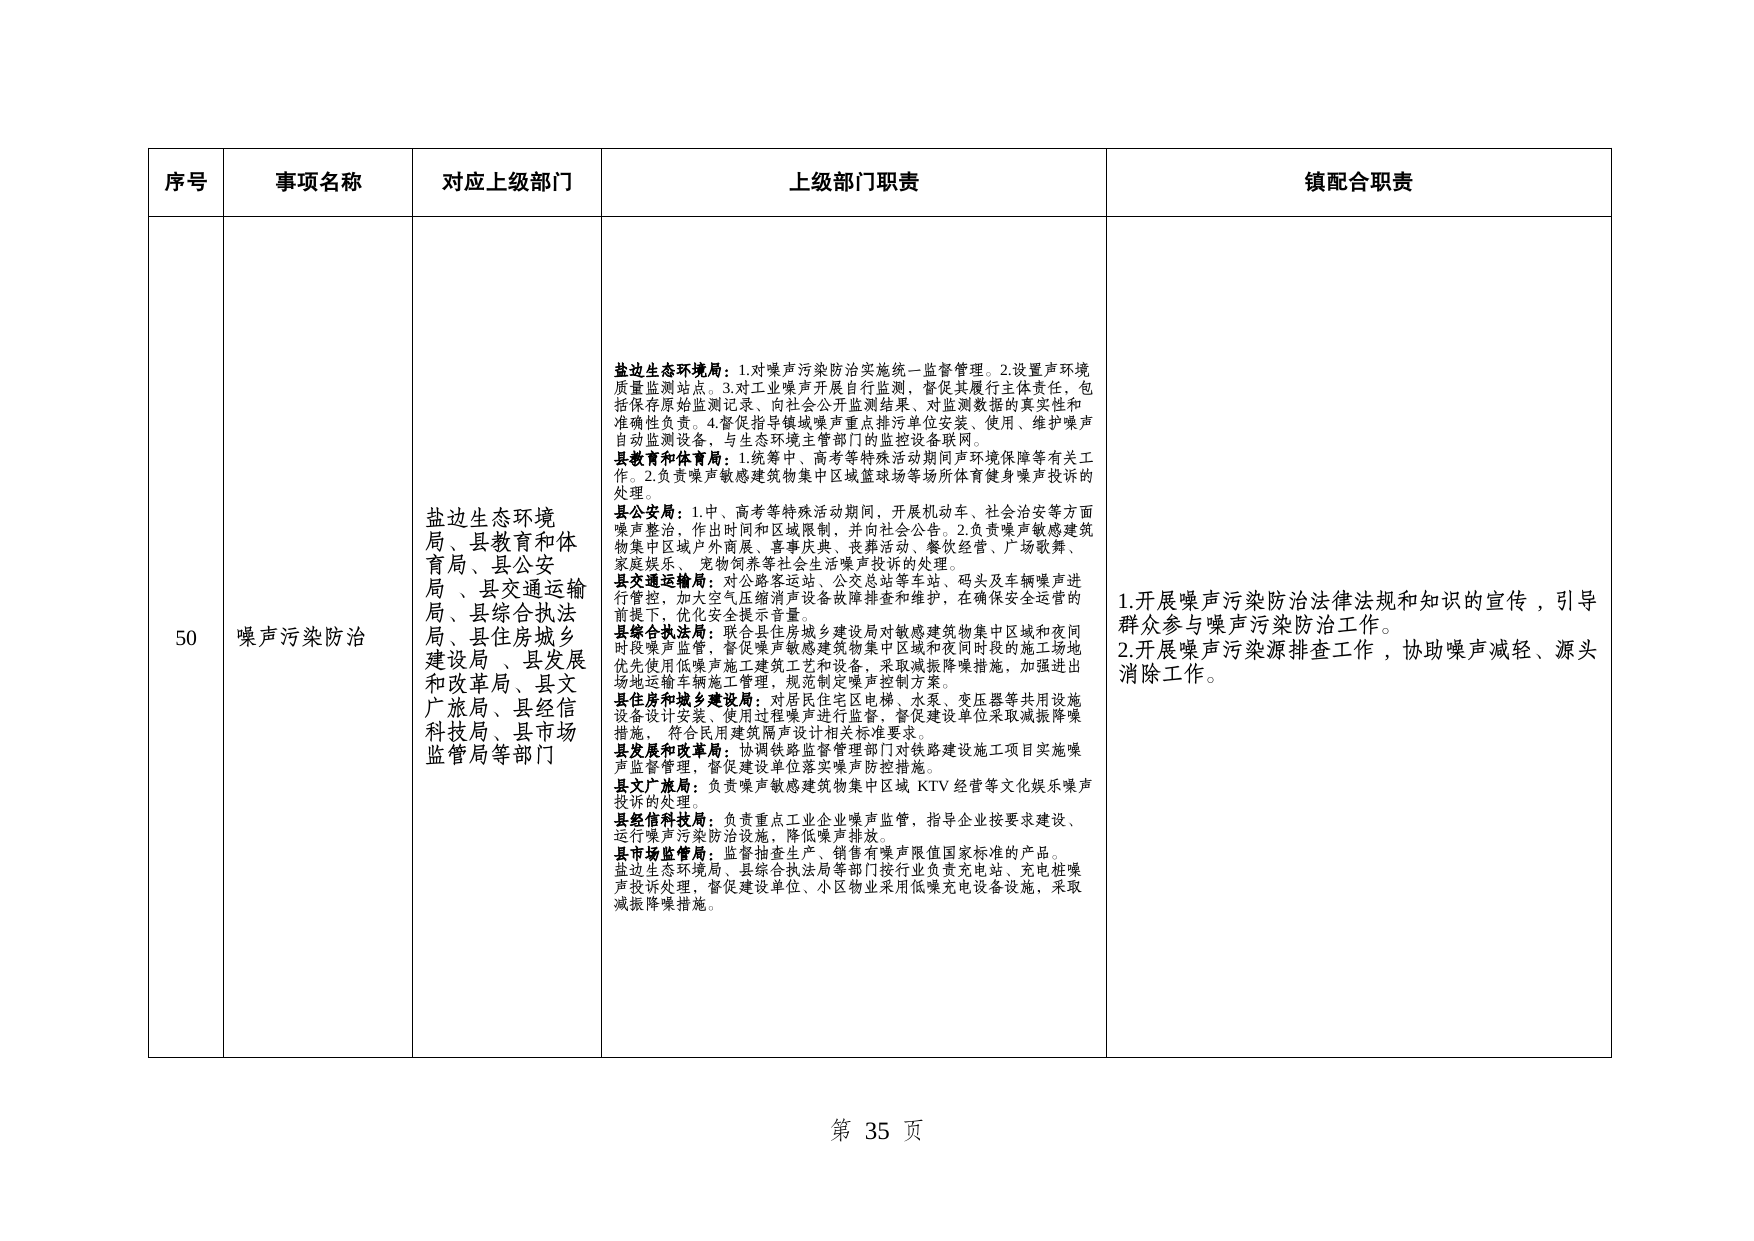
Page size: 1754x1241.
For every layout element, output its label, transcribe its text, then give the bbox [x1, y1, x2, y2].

table_header 序号 [149, 149, 223, 216]
table_cell 盐边生态环境局：1.对噪声污染防治实施统一监督管理。2.设置声环境质量监测站点。3.对工业噪声开展自行监测，督促其履行主体责任，包括保存原始监测记录、向社会公开监测结果、对监测数据的真实性和准确性负责。4.督促指导镇域噪声重点排污单位安装、使用、维护噪声自动监测设备，与生态环境主管部门的监控设备联网。 县教育和体育局：1.统筹中、高考等特殊活动期间声环境保障等有关工作。2.负责噪声敏感建筑物集中区域篮球场等场所体育健身噪声投诉的处理。 县公安局：1.中、高考等特殊活动期间，开展机动车、社会治安等方面噪声整治，作出时间和区域限制，并向社会公告。2.负责噪声敏感建筑物集中区域户外商展、喜事庆典、丧葬活动、餐饮经营、广场歌舞、家庭娱乐、 宠物饲养等社会生活噪声投诉的处理。 县交通运输局：对公路客运站、公交总站等车站、码头及车辆噪声进行管控，加大空气压缩消声设备故障排查和维护，在确保安全运营的前提下，优化安全提示音量。 县综合执法局：联合县住房城乡建设局对敏感建筑物集中区域和夜间时段噪声监管，督促噪声敏感建筑物集中区域和夜间时段的施工场地优先使用低噪声施工建筑工艺和设备，采取减振降噪措施，加强进出场地运输车辆施工管理，规范制定噪声控制方案。 县住房和城乡建设局：对居民住宅区电梯、水泵、变压器等共用设施设备设计安装、使用过程噪声进行监督，督促建设单位采取减振降噪措施， 符合民用建筑隔声设计相关标准要求。 县发展和改革局：协调铁路监督管理部门对铁路建设施工项目实施噪声监督管理，督促建设单位落实噪声防控措施。 县文广旅局：负责噪声敏感建筑物集中区域 KTV经营等文化娱乐噪声投诉的处理。 县经信科技局：负责重点工业企业噪声监管，指导企业按要求建设、运行噪声污染防治设施，降低噪声排放。 县市场监管局：监督抽查生产、销售有噪声限值国家标准的产品。 盐边生态环境局、县综合执法局等部门按行业负责充电站、充电桩噪声投诉处理，督促建设单位、小区物业采用低噪充电设备设施，采取减振降噪措施。 [602, 217, 1106, 1057]
table_cell 1.开展噪声污染防治法律法规和知识的宣传 , 引导群众参与噪声污染防治工作。 2.开展噪声污染源排查工作 , 协助噪声减轻、源头消除工作。 [1107, 217, 1611, 1057]
table_cell 噪声污染防治 [224, 217, 412, 1057]
table_header 对应上级部门 [413, 149, 601, 216]
table_cell 50 [149, 217, 223, 1057]
table_header 上级部门职责 [602, 149, 1106, 216]
table_header 镇配合职责 [1107, 149, 1611, 216]
table_cell 盐边生态环境局、县教育和体育局、县公安局 、县交通运输局、县综合执法局、县住房城乡建设局 、县发展和改革局、县文广旅局、县经信科技局、县市场监管局等部门 [413, 217, 601, 1057]
table_header 事项名称 [224, 149, 412, 216]
